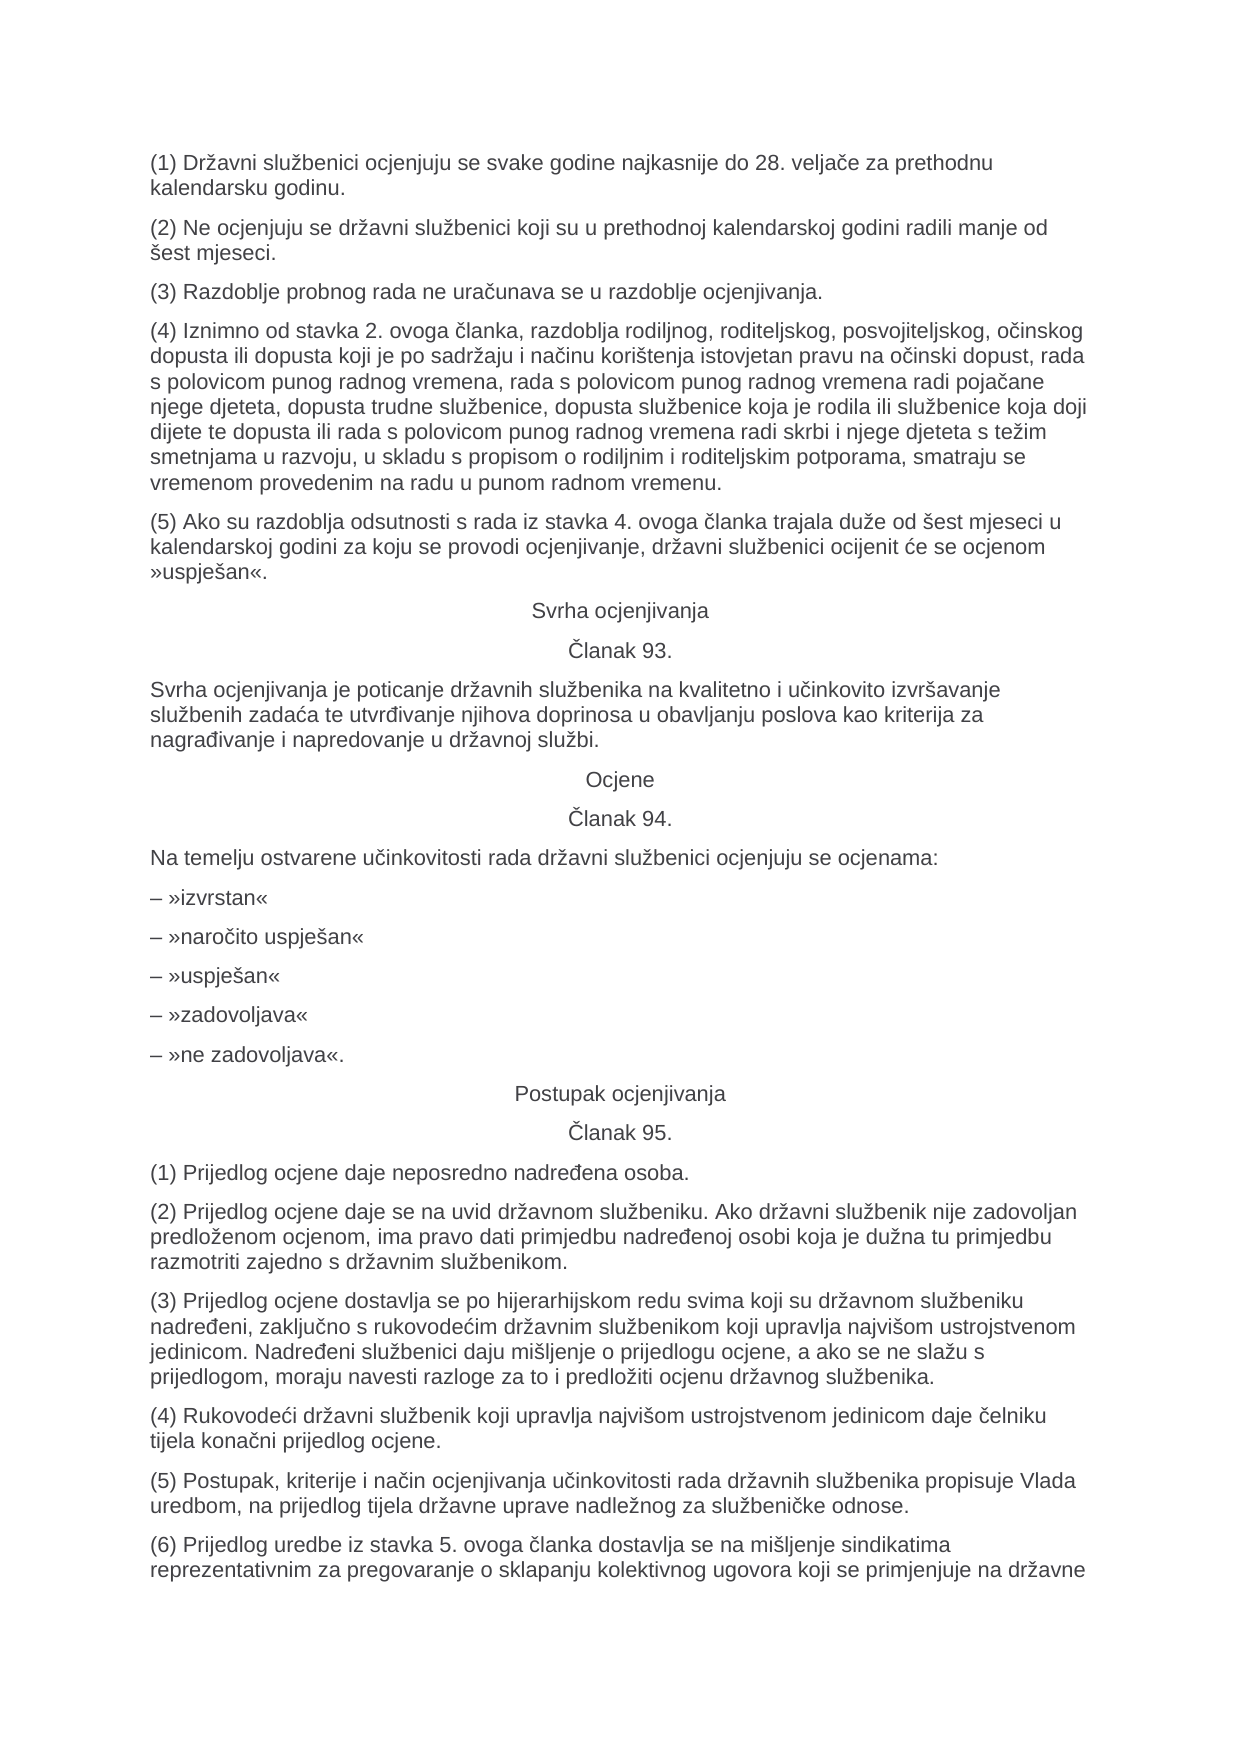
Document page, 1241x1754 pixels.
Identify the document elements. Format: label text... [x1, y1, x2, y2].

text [150, 1532, 1090, 1583]
text – »uspješan« [150, 963, 1090, 988]
text Svrha ocjenjivanja je poticanje državnih službenika na kvalitetno i učinkovito izvršavanje službenih zadaća te utvrđivanje njihova doprinosa u obavljanju poslova kao kriterija za nagrađivanje i napredovanje u državnoj službi. [150, 677, 1090, 753]
text (3) Razdoblje probnog rada ne uračunava se u razdoblje ocjenjivanja. [150, 279, 1090, 304]
text (1) Prijedlog ocjene daje neposredno nadređena osoba. [150, 1159, 1090, 1184]
text – »ne zadovoljava«. [150, 1042, 1090, 1067]
text (4) Rukovodeći državni službenik koji upravlja najvišom ustrojstvenom jedinicom daje čelniku tijela konačni prijedlog ocjene. [150, 1403, 1090, 1454]
text (4) Iznimno od stavka 2. ovoga članka, razdoblja rodiljnog, roditeljskog, posvojiteljskog, očinskog dopusta ili dopusta koji je po sadržaju i načinu korištenja istovjetan pravu na očinski dopust, rada s polovicom punog radnog vremena, rada s polovicom punog radnog vremena radi pojačane njege djeteta, dopusta trudne službenice, dopusta službenice koja je rodila ili službenice koja doji dijete te dopusta ili rada s polovicom punog radnog vremena radi skrbi i njege djeteta s težim smetnjama u razvoju, u skladu s propisom o rodiljnim i roditeljskim potporama, smatraju se vremenom provedenim na radu u punom radnom vremenu. [150, 318, 1090, 495]
text (3) Prijedlog ocjene dostavlja se po hijerarhijskom redu svima koji su državnom službeniku nadređeni, zaključno s rukovodećim državnim službenikom koji upravlja najvišom ustrojstvenom jedinicom. Nadređeni službenici daju mišljenje o prijedlogu ocjene, a ako se ne slažu s prijedlogom, moraju navesti razloge za to i predložiti ocjenu državnog službenika. [150, 1288, 1090, 1389]
text – »naročito uspješan« [150, 924, 1090, 949]
text Članak 95. [150, 1120, 1090, 1145]
text – »zadovoljava« [150, 1002, 1090, 1027]
text Postupak ocjenjivanja [150, 1081, 1090, 1106]
text Na temelju ostvarene učinkovitosti rada državni službenici ocjenjuju se ocjenama: [150, 845, 1090, 870]
text Članak 94. [150, 806, 1090, 831]
text (2) Prijedlog ocjene daje se na uvid državnom službeniku. Ako državni službenik nije zadovoljan predloženom ocjenom, ima pravo dati primjedbu nadređenoj osobi koja je dužna tu primjedbu razmotriti zajedno s državnim službenikom. [150, 1199, 1090, 1274]
text (2) Ne ocjenjuju se državni službenici koji su u prethodnoj kalendarskoj godini radili manje od šest mjeseci. [150, 214, 1090, 265]
text (5) Ako su razdoblja odsutnosti s rada iz stavka 4. ovoga članka trajala duže od šest mjeseci u kalendarskoj godini za koju se provodi ocjenjivanje, državni službenici ocijenit će se ocjenom »uspješan«. [150, 509, 1090, 584]
text (1) Državni službenici ocjenjuju se svake godine najkasnije do 28. veljače za prethodnu kalendarsku godinu. [150, 150, 1090, 200]
text (5) Postupak, kriterije i način ocjenjivanja učinkovitosti rada državnih službenika propisuje Vlada uredbom, na prijedlog tijela državne uprave nadležnog za službeničke odnose. [150, 1468, 1090, 1518]
text – »izvrstan« [150, 884, 1090, 910]
text Članak 93. [150, 638, 1090, 663]
text Svrha ocjenjivanja [150, 598, 1090, 624]
text Ocjene [150, 767, 1090, 792]
